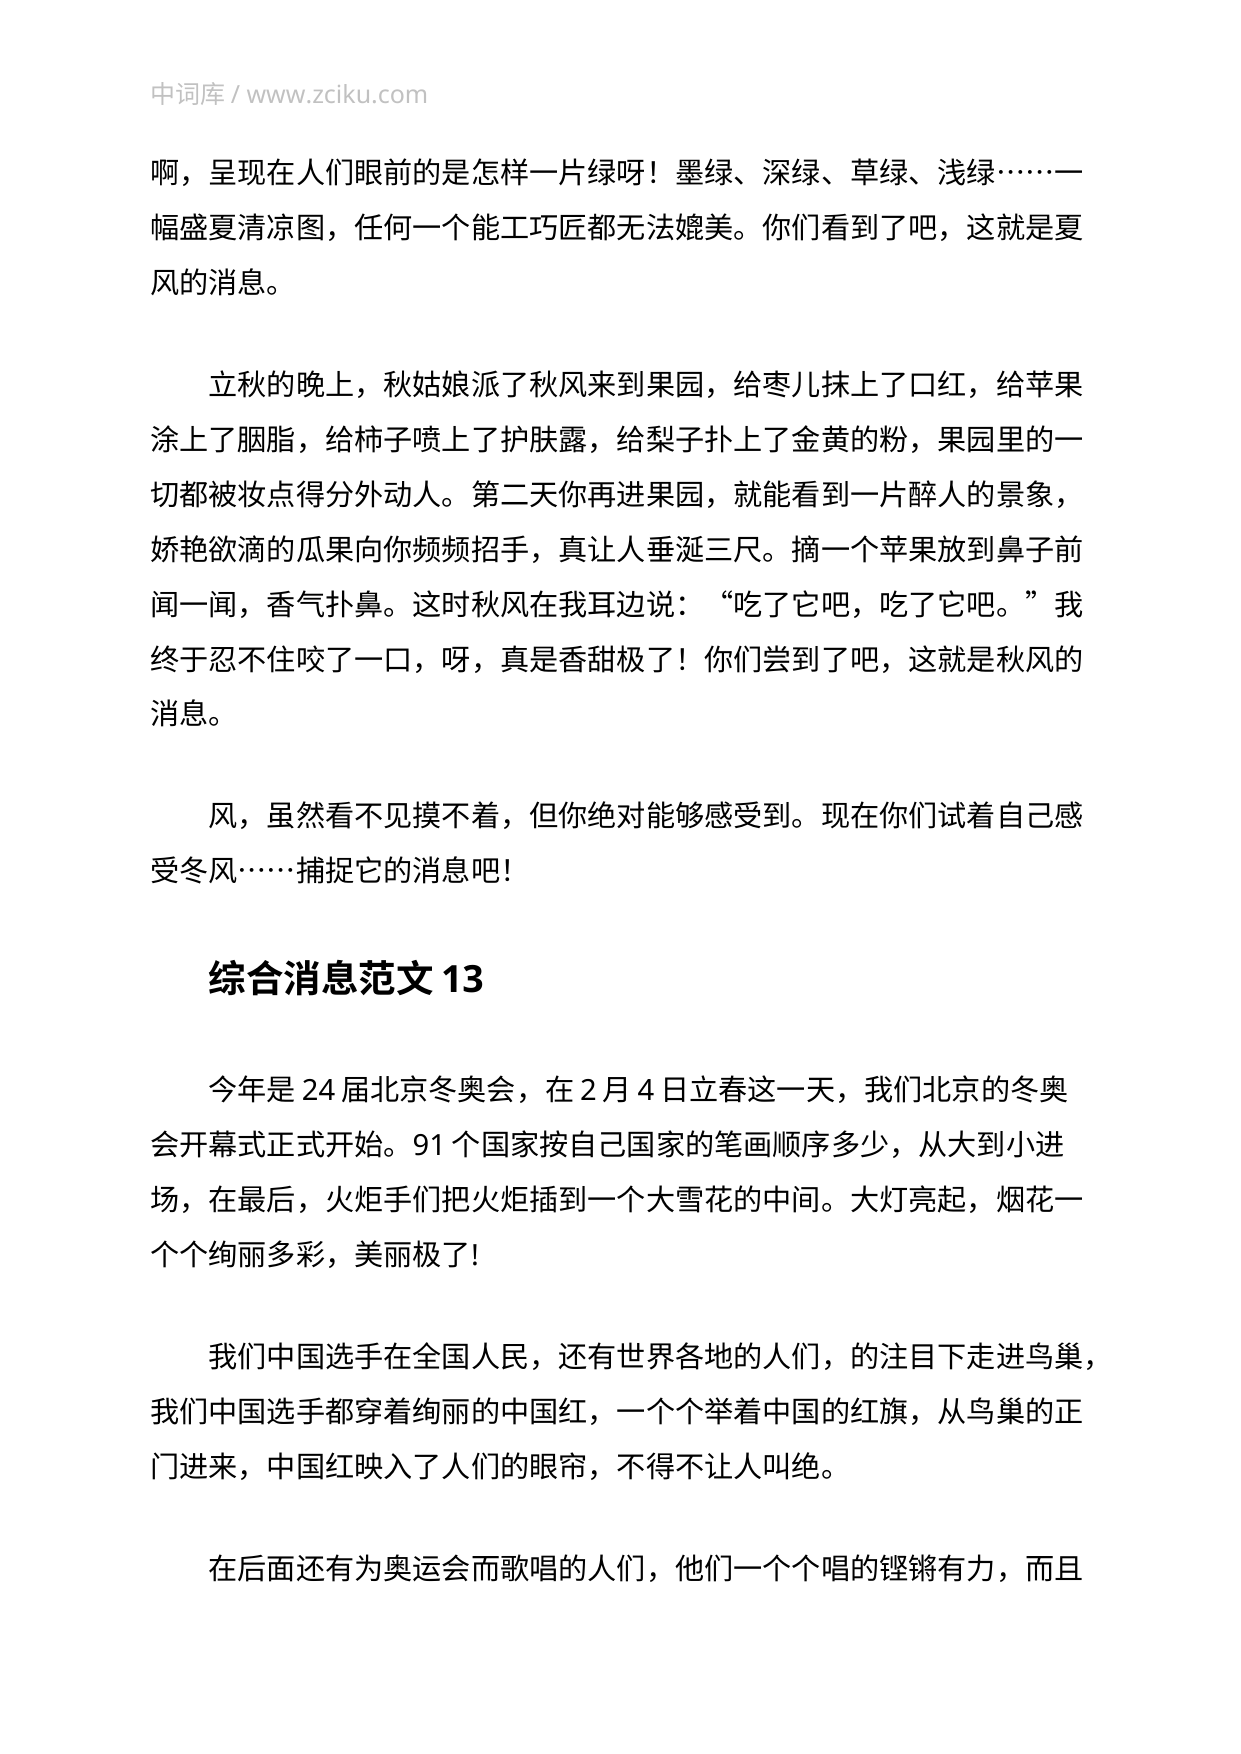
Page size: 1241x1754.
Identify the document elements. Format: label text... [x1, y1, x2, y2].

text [150, 1545, 1090, 1588]
text 综合消息范文13 [150, 949, 1090, 1004]
text 今年是24届北京冬奥会，在2月4日立春这一天，我们北京的冬奥会开幕式正式开始。91个国家按自己国家的笔画顺序多少，从大到小进场，在最后，火炬手们把火炬插到一个大雪花的中间。大灯亮起，烟花一个个绚丽多彩，美丽极了! [150, 1067, 1090, 1274]
text 风，虽然看不见摸不着，但你绝对能够感受到。现在你们试着自己感受冬风……捕捉它的消息吧！ [150, 793, 1090, 890]
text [150, 150, 1090, 302]
text 立秋的晚上，秋姑娘派了秋风来到果园，给枣儿抹上了口红，给苹果涂上了胭脂，给柿子喷上了护肤露，给梨子扑上了金黄的粉，果园里的一切都被妆点得分外动人。第二天你再进果园，就能看到一片醉人的景象，娇艳欲滴的瓜果向你频频招手，真让人垂涎三尺。摘一个苹果放到鼻子前闻一闻，香气扑鼻。这时秋风在我耳边说：“吃了它吧，吃了它吧。”我终于忍不住咬了一口，呀，真是香甜极了！你们尝到了吧，这就是秋风的消息。 [150, 362, 1090, 733]
text 我们中国选手在全国人民，还有世界各地的人们，的注目下走进鸟巢，我们中国选手都穿着绚丽的中国红，一个个举着中国的红旗，从鸟巢的正门进来，中国红映入了人们的眼帘，不得不让人叫绝。 [150, 1334, 1090, 1486]
